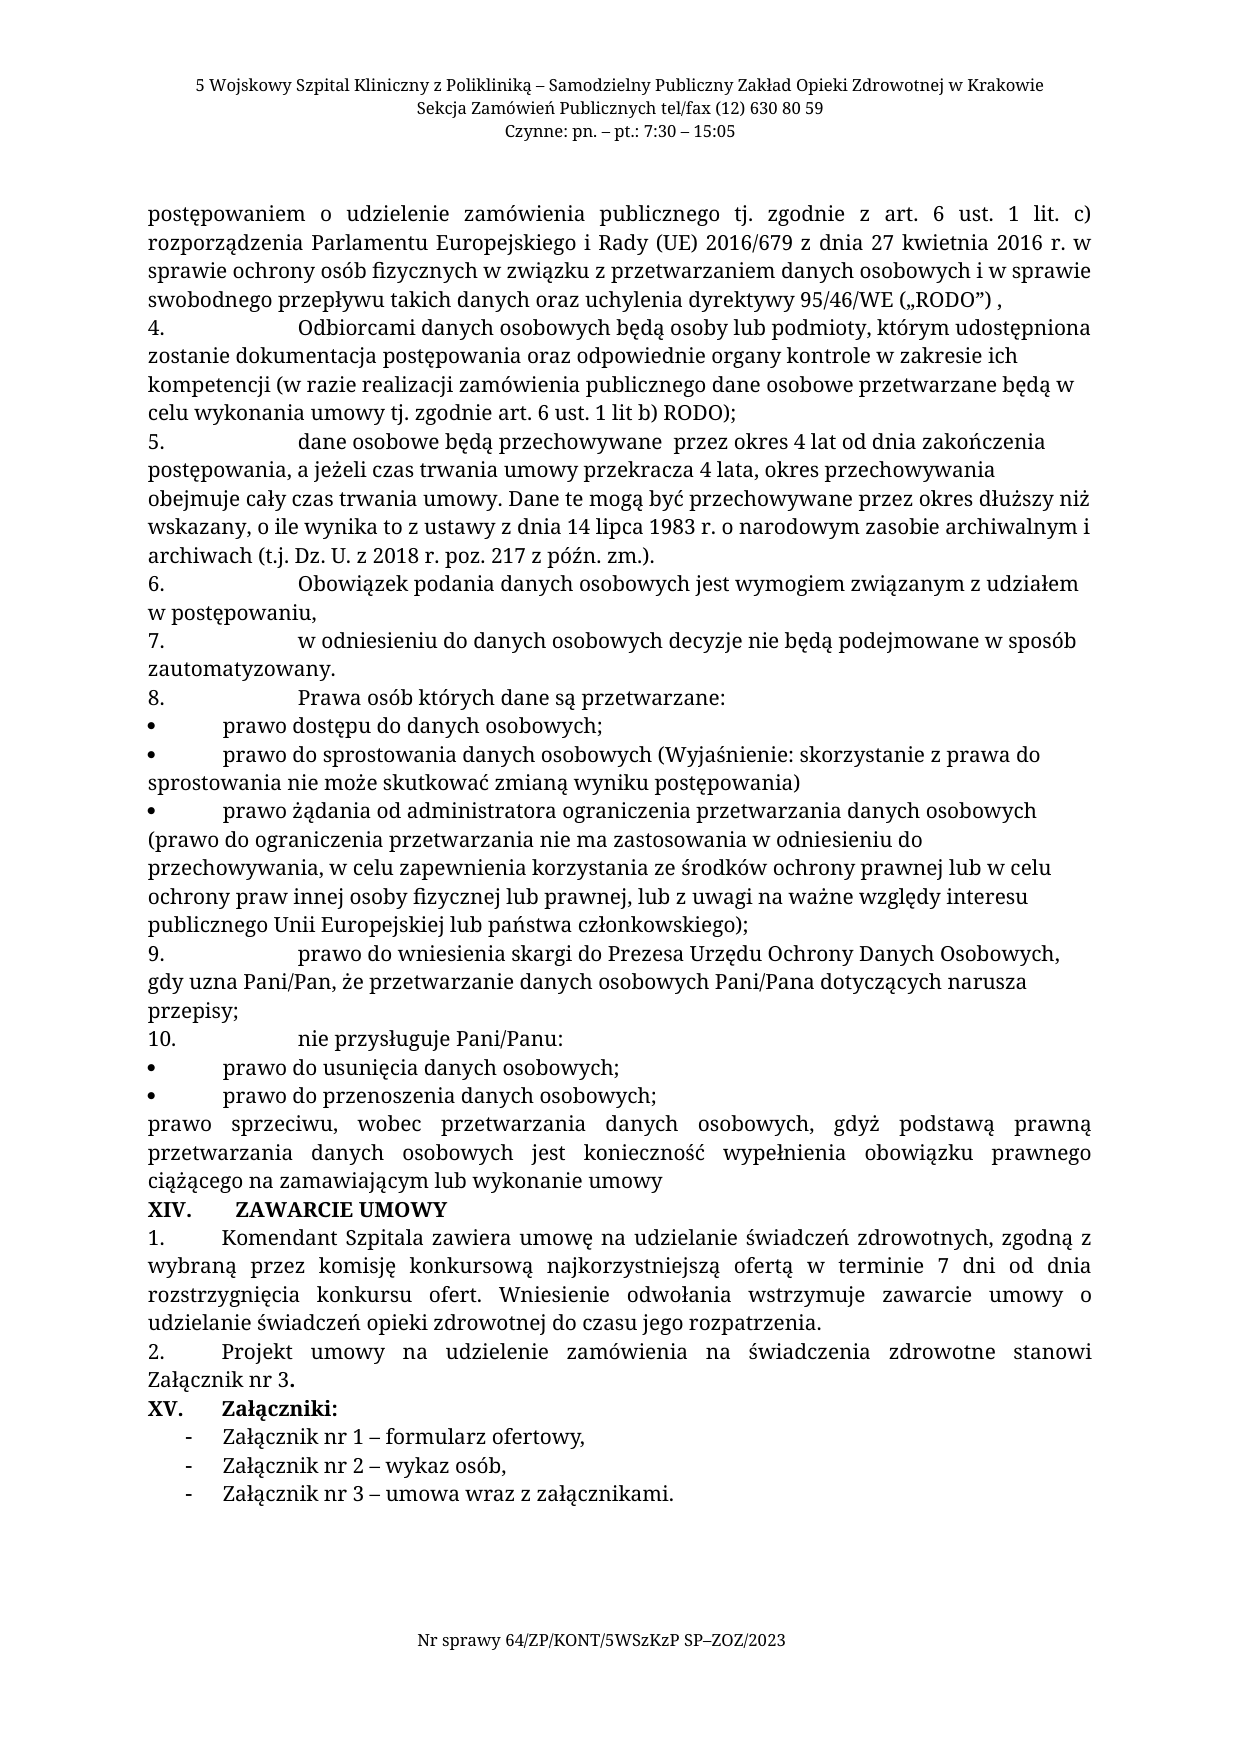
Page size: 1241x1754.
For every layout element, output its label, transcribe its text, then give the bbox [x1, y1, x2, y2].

list Załącznik nr 1 – formularz ofertowy, [185, 1422, 1093, 1451]
list Załącznik nr 3 – umowa wraz z załącznikami. [185, 1479, 1093, 1508]
text XIV. ZAWARCIE UMOWY [148, 1195, 1093, 1223]
list prawo żądania od administratora ograniczenia przetwarzania danych osobowych (prawo do ograniczenia przetwarzania nie ma zastosowania w odniesieniu do przechowywania, w celu zapewnienia korzystania ze środków ochrony prawnej lub w celu ochrony praw innej osoby fizycznej lub prawnej, lub z uwagi na ważne względy interesu publicznego Unii Europejskiej lub państwa członkowskiego); [148, 797, 1093, 939]
list prawo dostępu do danych osobowych; [148, 711, 1093, 740]
list nie przysługuje Pani/Panu: [148, 1024, 1093, 1053]
list prawo do przenoszenia danych osobowych; [148, 1081, 1093, 1109]
text XV. Załączniki: [148, 1394, 1093, 1422]
list Załącznik nr 2 – wykaz osób, [185, 1451, 1093, 1479]
list prawo do sprostowania danych osobowych (Wyjaśnienie: skorzystanie z prawa do sprostowania nie może skutkować zmianą wyniku postępowania) [148, 740, 1093, 797]
text 2. Projekt umowy na udzielenie zamówienia na świadczenia zdrowotne stanowi Załącznik nr 3. [148, 1337, 1093, 1394]
list prawo do wniesienia skargi do Prezesa Urzędu Ochrony Danych Osobowych, gdy uzna Pani/Pan, że przetwarzanie danych osobowych Pani/Pana dotyczących narusza przepisy; [148, 939, 1093, 1024]
list dane osobowe będą przechowywane przez okres 4 lat od dnia zakończenia postępowania, a jeżeli czas trwania umowy przekracza 4 lata, okres przechowywania obejmuje cały czas trwania umowy. Dane te mogą być przechowywane przez okres dłuższy niż wskazany, o ile wynika to z ustawy z dnia 14 lipca 1983 r. o narodowym zasobie archiwalnym i archiwach (t.j. Dz. U. z 2018 r. poz. 217 z późn. zm.). [148, 427, 1093, 569]
list Odbiorcami danych osobowych będą osoby lub podmioty, którym udostępniona zostanie dokumentacja postępowania oraz odpowiednie organy kontrole w zakresie ich kompetencji (w razie realizacji zamówienia publicznego dane osobowe przetwarzane będą w celu wykonania umowy tj. zgodnie art. 6 ust. 1 lit b) RODO); [148, 313, 1093, 427]
list prawo do usunięcia danych osobowych; [148, 1053, 1093, 1081]
text 1. Komendant Szpitala zawiera umowę na udzielanie świadczeń zdrowotnych, zgodną z wybraną przez komisję konkursową najkorzystniejszą ofertą w terminie 7 dni od dnia rozstrzygnięcia konkursu ofert. Wniesienie odwołania wstrzymuje zawarcie umowy o udzielanie świadczeń opieki zdrowotnej do czasu jego rozpatrzenia. [148, 1223, 1093, 1337]
text prawo sprzeciwu, wobec przetwarzania danych osobowych, gdyż podstawą prawną przetwarzania danych osobowych jest konieczność wypełnienia obowiązku prawnego ciążącego na zamawiającym lub wykonanie umowy [148, 1109, 1093, 1195]
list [148, 199, 1093, 313]
list Obowiązek podania danych osobowych jest wymogiem związanym z udziałem w postępowaniu, [148, 569, 1093, 626]
list w odniesieniu do danych osobowych decyzje nie będą podejmowane w sposób zautomatyzowany. [148, 626, 1093, 683]
list Prawa osób których dane są przetwarzane: [148, 683, 1093, 711]
